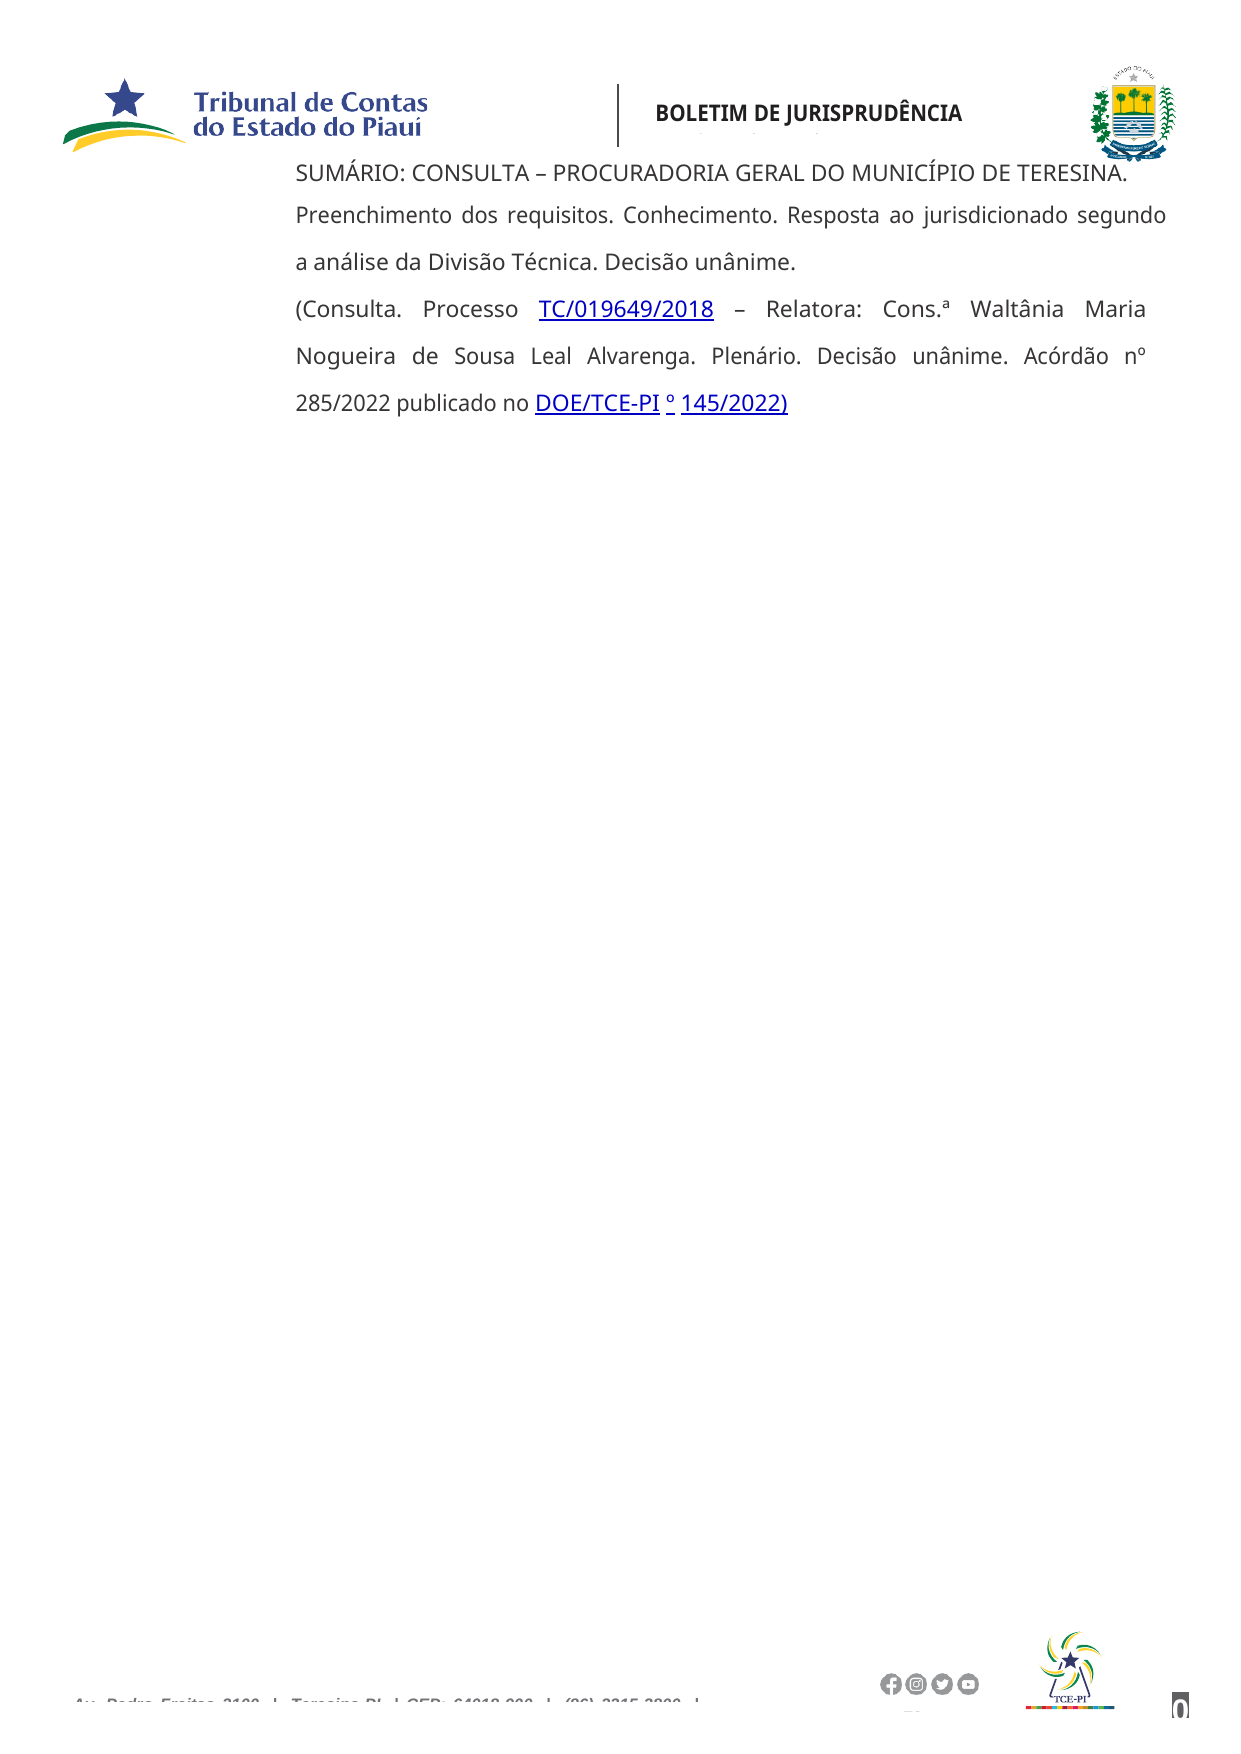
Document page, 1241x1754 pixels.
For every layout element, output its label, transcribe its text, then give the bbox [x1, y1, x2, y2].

text (Consulta. Processo TC/019649/2018 – Relatora: Cons.ª Waltânia Maria Nogueira de Sousa Leal Alvarenga. Plenário. Decisão unânime. Acórdão nº 285/2022 publicado no DOE/TCE-PI º 145/2022) [295, 293, 1146, 418]
text Preenchimento dos requisitos. Conhecimento. Resposta ao jurisdicionado segundo a análise da Divisão Técnica. Decisão unânime. [295, 199, 1167, 277]
picture [193, 91, 428, 136]
text SUMÁRIO: CONSULTA – PROCURADORIA GERAL DO MUNICÍPIO DE TERESINA. [295, 160, 1240, 187]
picture [931, 1673, 953, 1695]
picture [880, 1673, 902, 1695]
picture [104, 78, 145, 117]
picture [957, 1673, 979, 1695]
picture [1090, 66, 1177, 160]
picture [905, 1673, 927, 1695]
